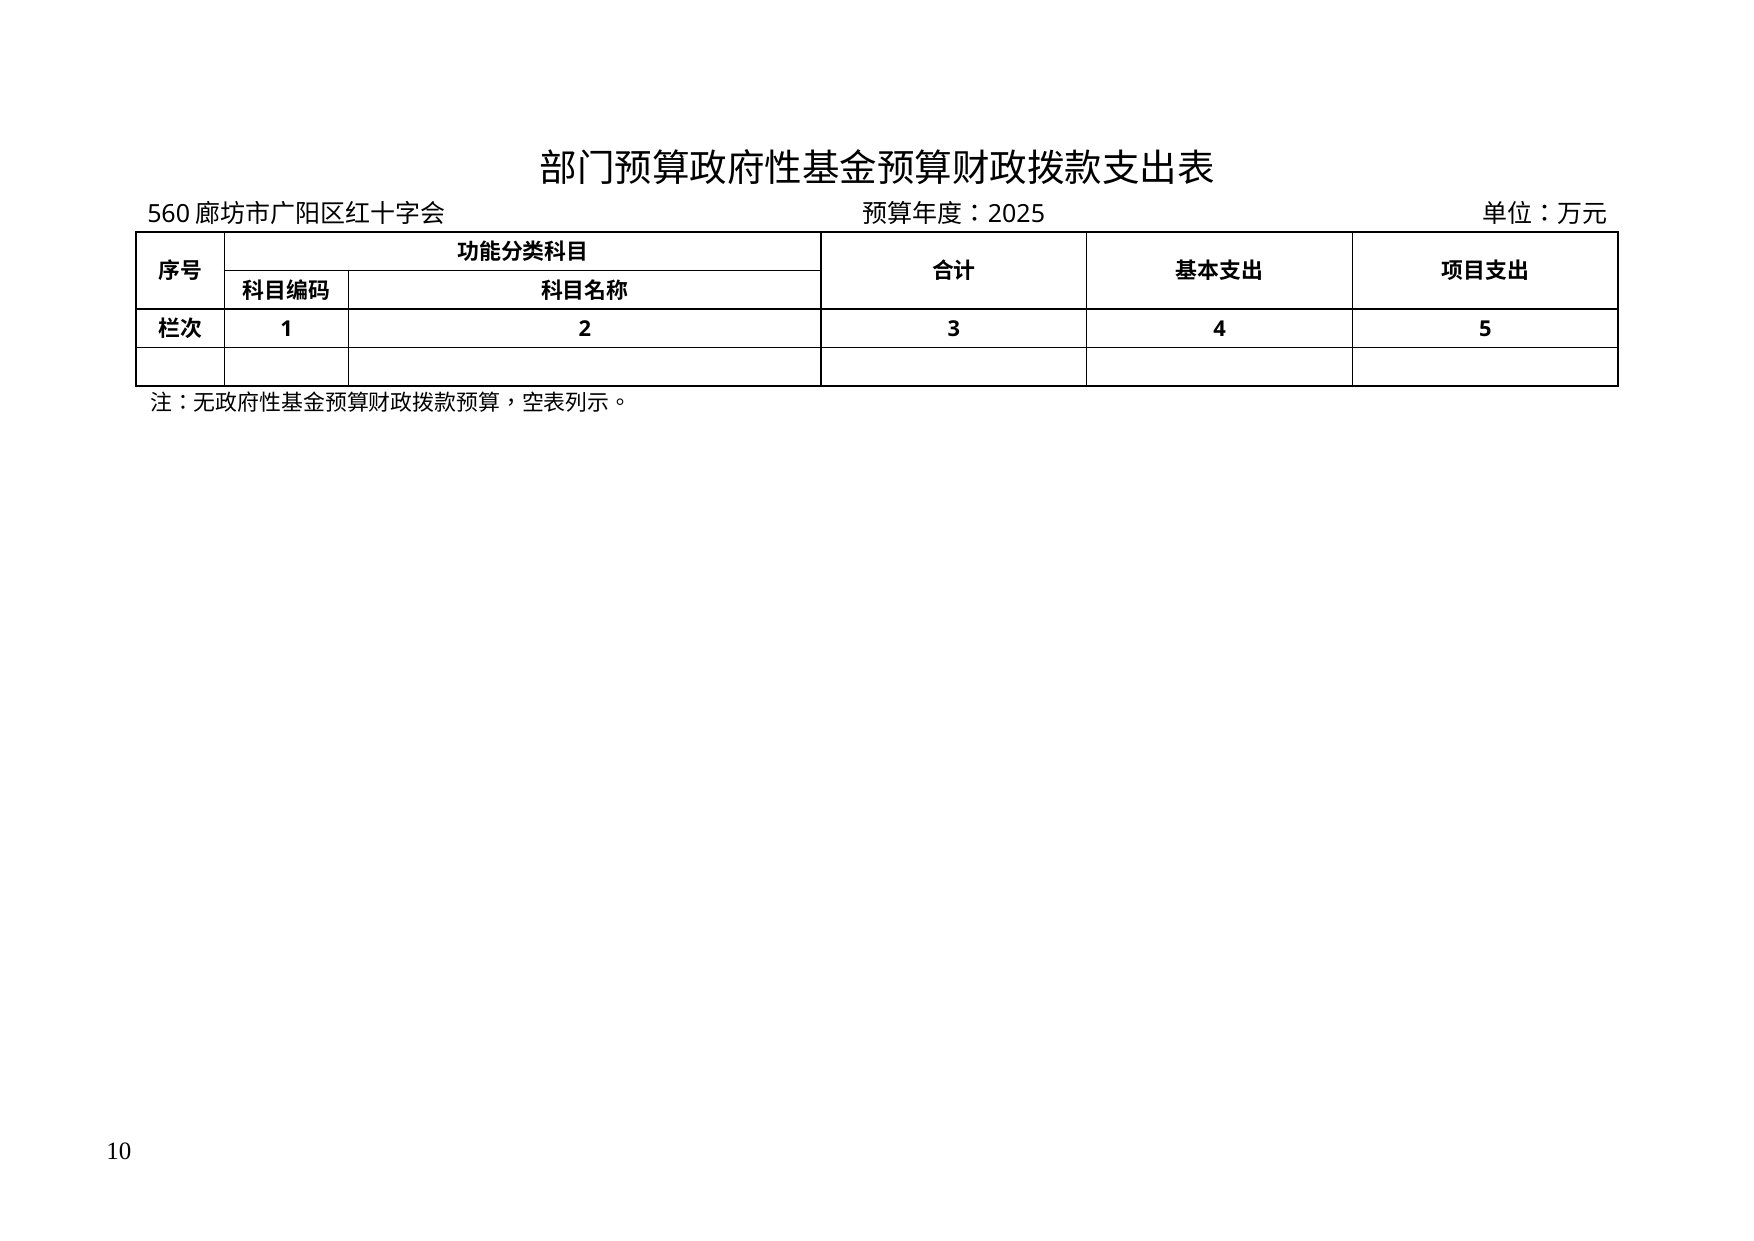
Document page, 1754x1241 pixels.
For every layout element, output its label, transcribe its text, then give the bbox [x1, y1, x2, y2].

text 注：无政府性基金预算财政拨款预算，空表列示。 [106, 387, 1648, 416]
text 部门预算政府性基金预算财政拨款支出表 [106, 142, 1648, 193]
table_cell 栏次 [137, 310, 224, 347]
table_cell 基本支出 [1087, 233, 1352, 308]
table_cell 科目名称 [349, 271, 820, 308]
table_header 单位：万元 [1087, 195, 1617, 231]
table_cell 项目支出 [1353, 233, 1617, 308]
table_cell [1353, 348, 1617, 385]
table_cell 科目编码 [225, 271, 348, 308]
table_cell 5 [1353, 310, 1617, 347]
table_cell 2 [349, 310, 820, 347]
table_header 预算年度：2025 [822, 195, 1086, 231]
table_cell [349, 348, 820, 385]
table_cell [822, 348, 1086, 385]
table_cell 3 [822, 310, 1086, 347]
table_cell [1087, 348, 1352, 385]
table_cell 序号 [137, 233, 224, 308]
table_cell [137, 348, 224, 385]
table_cell 4 [1087, 310, 1352, 347]
table_header 560廊坊市广阳区红十字会 [137, 195, 820, 231]
table_cell 1 [225, 310, 348, 347]
table_cell 功能分类科目 [225, 233, 820, 270]
table_cell [225, 348, 348, 385]
table_cell 合计 [822, 233, 1086, 308]
